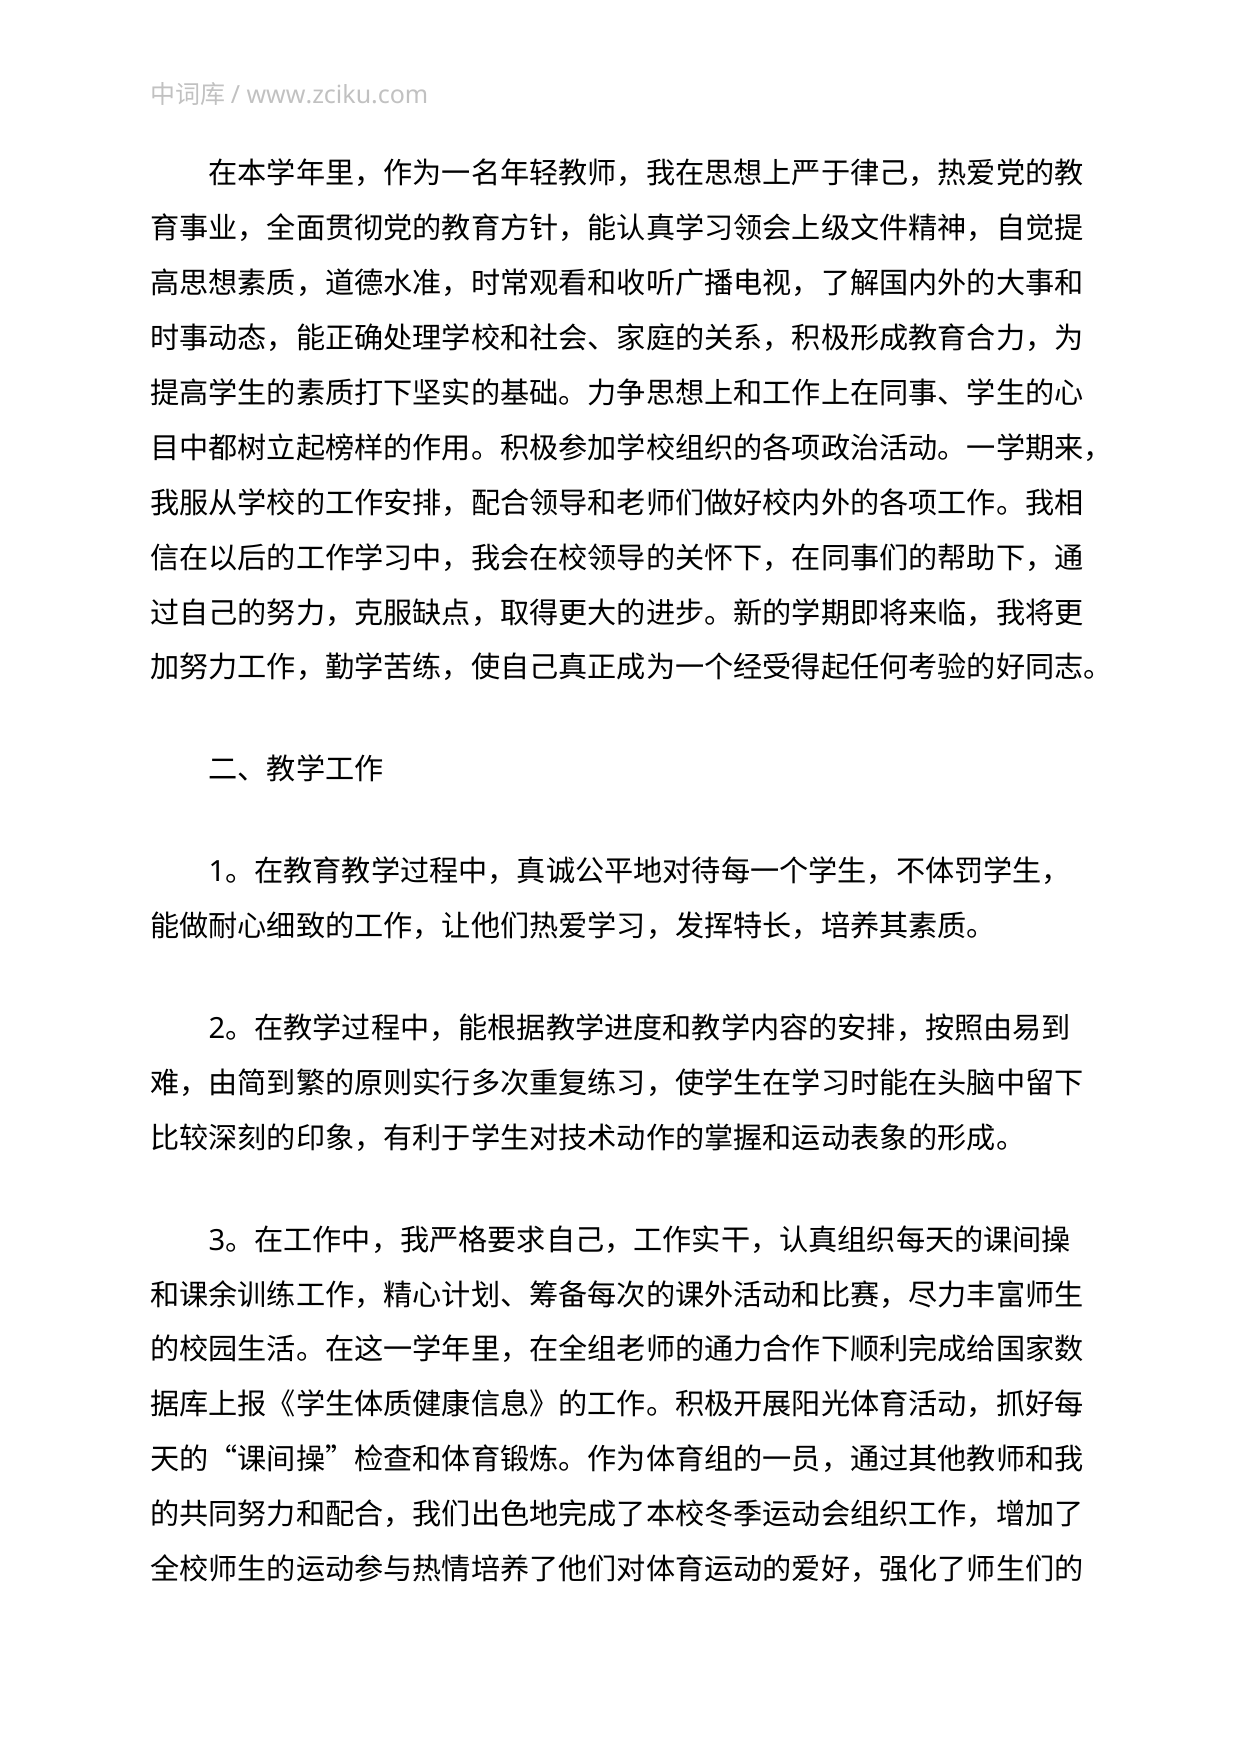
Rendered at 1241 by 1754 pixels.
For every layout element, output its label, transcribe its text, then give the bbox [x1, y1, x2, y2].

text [150, 1216, 1090, 1588]
text 二、教学工作 [150, 746, 1090, 788]
text 在本学年里，作为一名年轻教师，我在思想上严于律己，热爱党的教育事业，全面贯彻党的教育方针，能认真学习领会上级文件精神，自觉提高思想素质，道德水准，时常观看和收听广播电视，了解国内外的大事和时事动态，能正确处理学校和社会、家庭的关系，积极形成教育合力，为提高学生的素质打下坚实的基础。力争思想上和工作上在同事、学生的心目中都树立起榜样的作用。积极参加学校组织的各项政治活动。一学期来，我服从学校的工作安排，配合领导和老师们做好校内外的各项工作。我相信在以后的工作学习中，我会在校领导的关怀下，在同事们的帮助下，通过自己的努力，克服缺点，取得更大的进步。新的学期即将来临，我将更加努力工作，勤学苦练，使自己真正成为一个经受得起任何考验的好同志。 [150, 150, 1090, 686]
text 2。在教学过程中，能根据教学进度和教学内容的安排，按照由易到难，由简到繁的原则实行多次重复练习，使学生在学习时能在头脑中留下比较深刻的印象，有利于学生对技术动作的掌握和运动表象的形成。 [150, 1004, 1090, 1157]
text 1。在教育教学过程中，真诚公平地对待每一个学生，不体罚学生，能做耐心细致的工作，让他们热爱学习，发挥特长，培养其素质。 [150, 848, 1090, 945]
